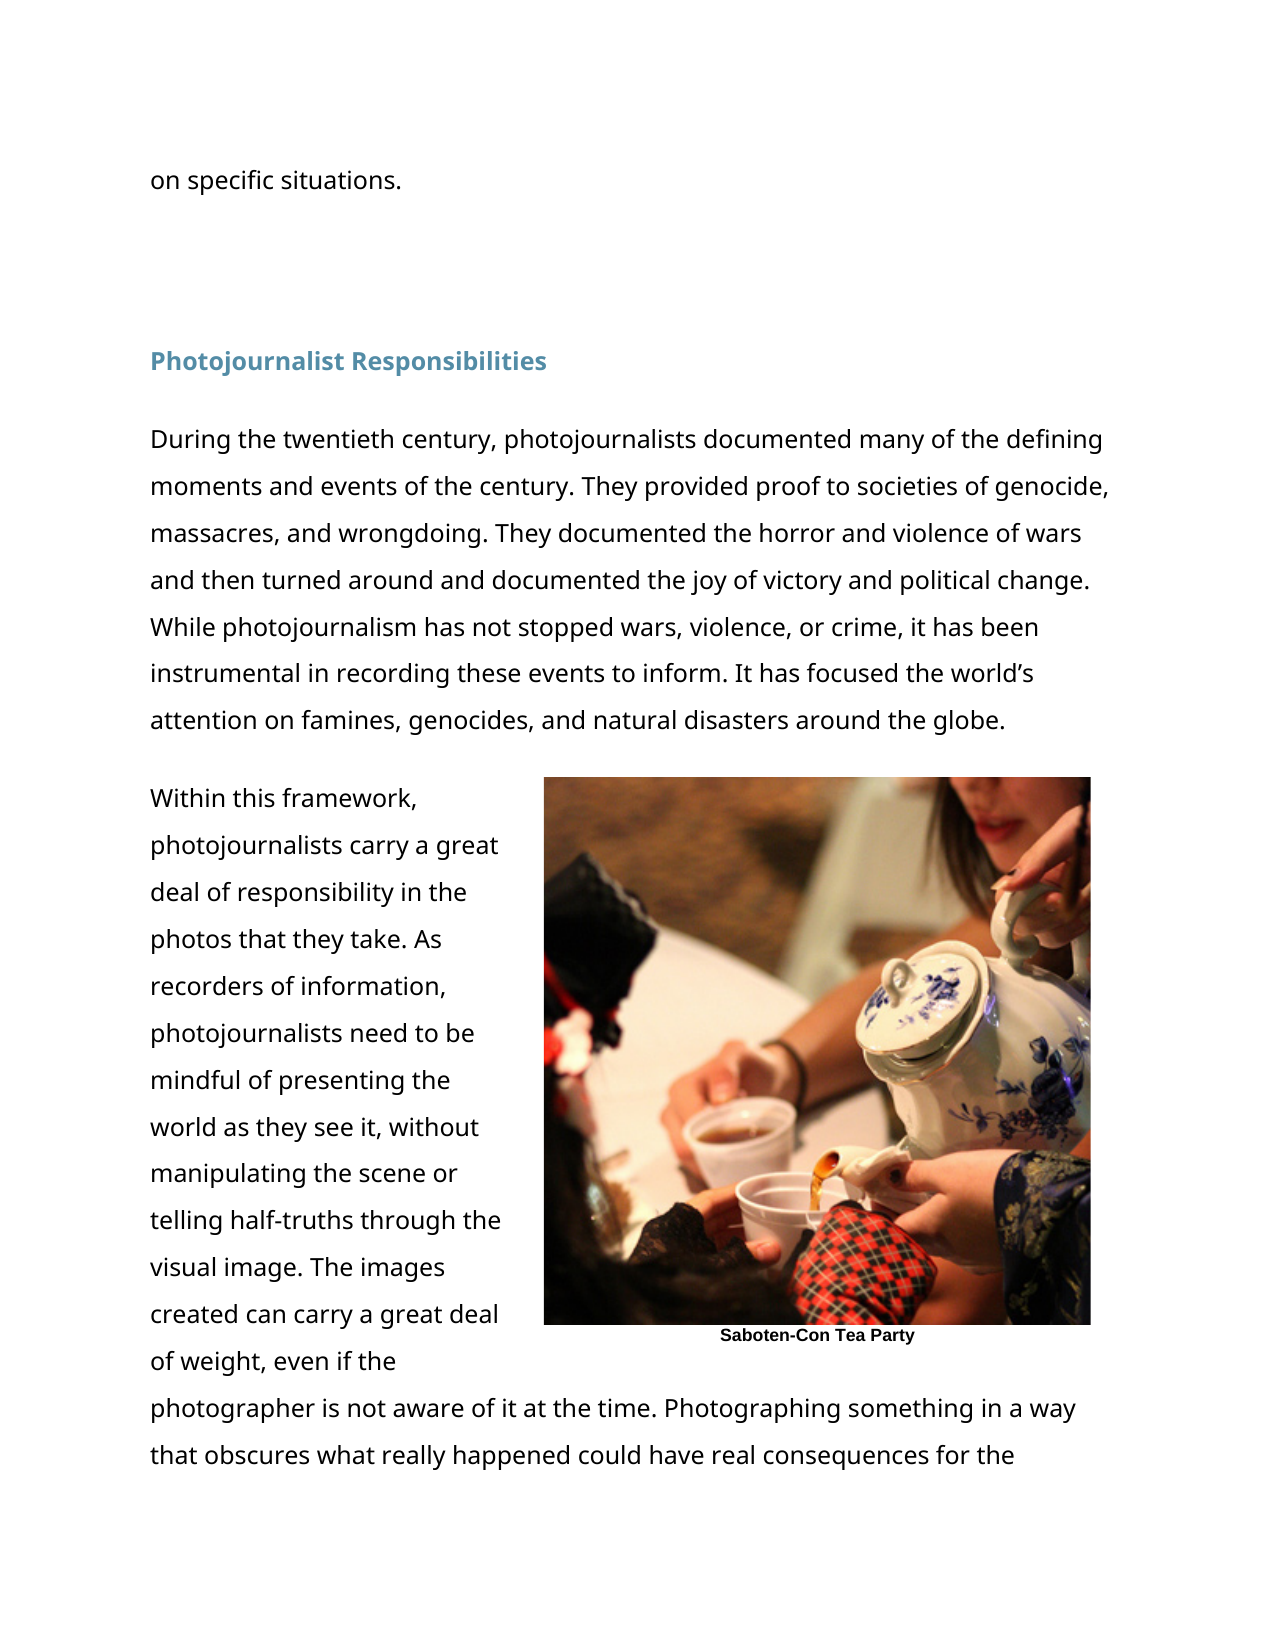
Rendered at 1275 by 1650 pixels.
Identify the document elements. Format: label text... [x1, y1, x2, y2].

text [150, 150, 1125, 197]
picture [543, 777, 1091, 1325]
text During the twentieth century, photojournalists documented many of the defining moments and events of the century. They provided proof to societies of genocide, massacres, and wrongdoing. They documented the horror and violence of wars and then turned around and documented the joy of victory and political change. While photojournalism has not stopped wars, violence, or crime, it has been instrumental in recording these events to inform. It has focused the world’s attention on famines, genocides, and natural disasters around the globe. [150, 409, 1125, 737]
text Photojournalist Responsibilities [150, 343, 1125, 378]
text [150, 768, 1125, 1471]
